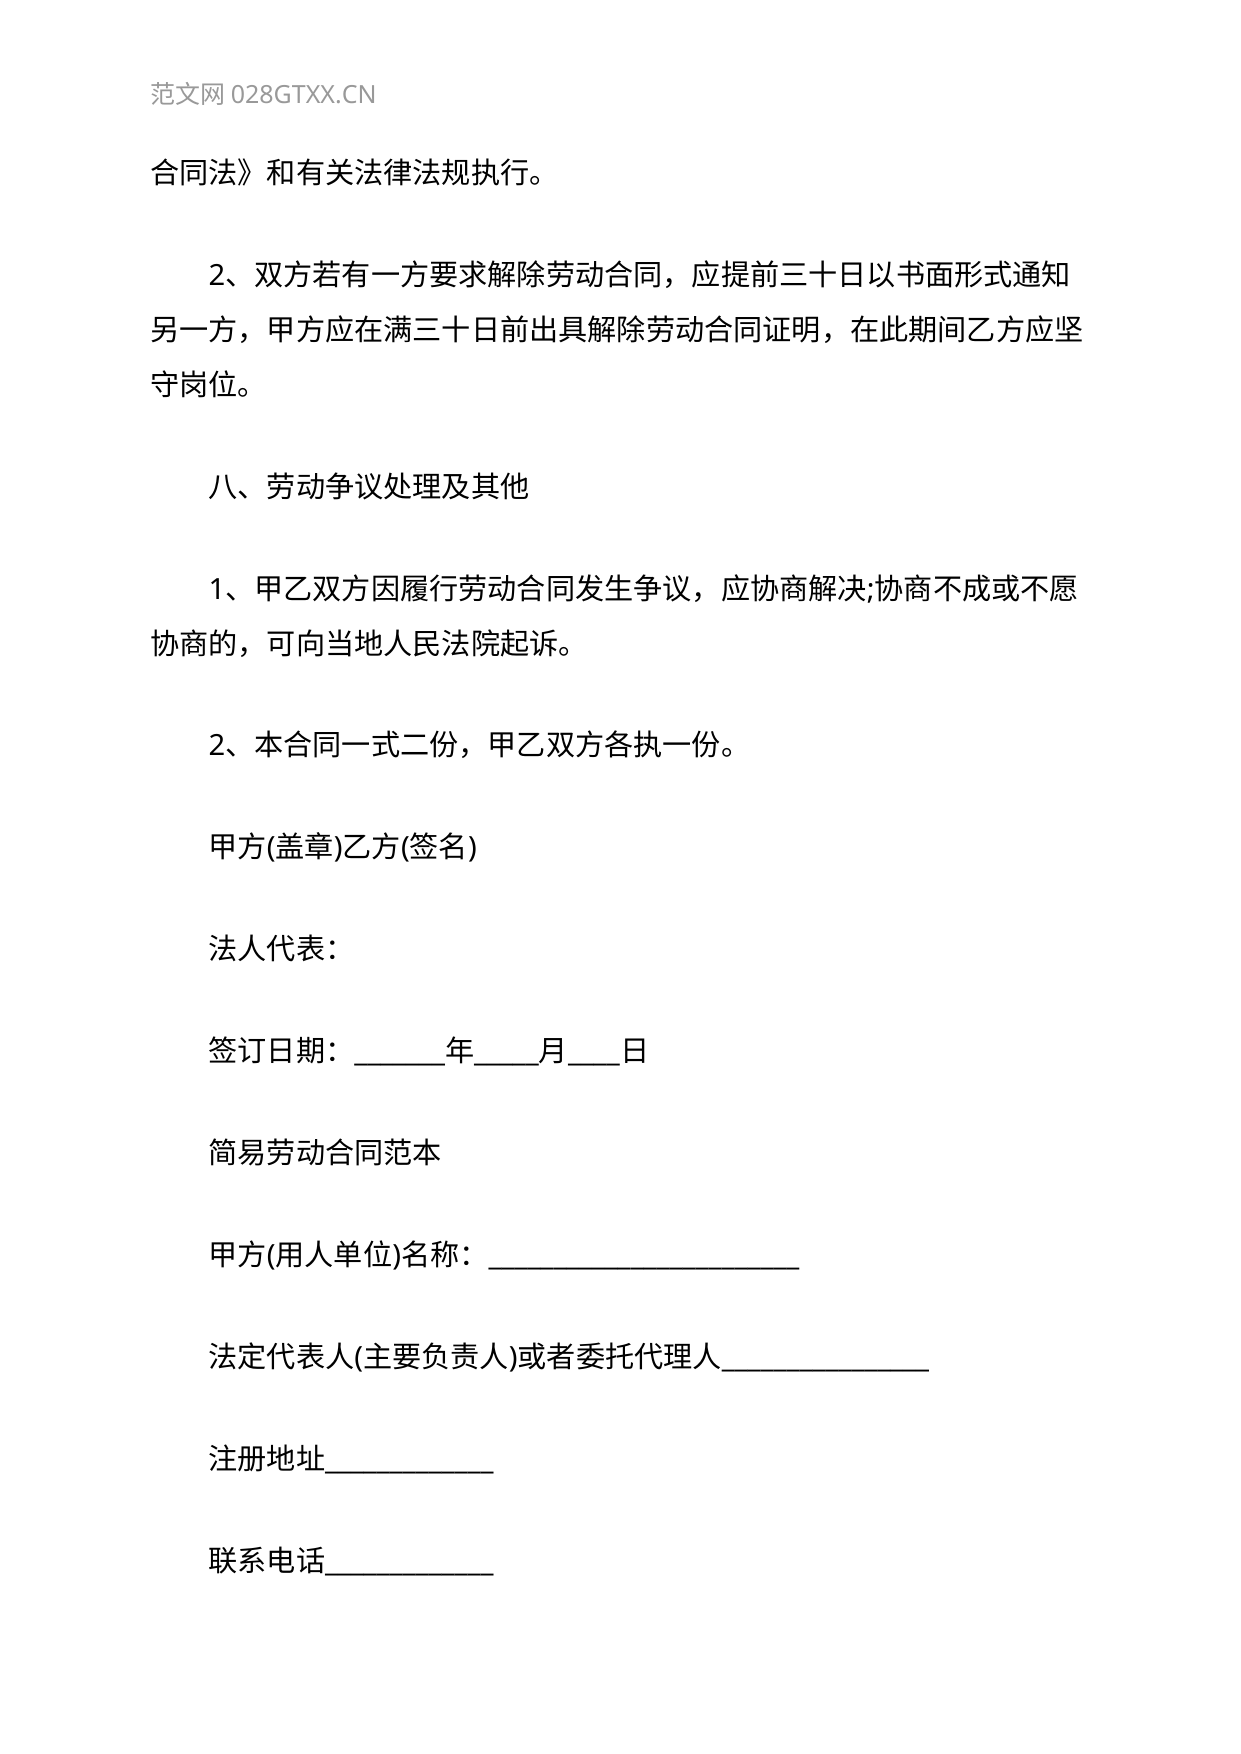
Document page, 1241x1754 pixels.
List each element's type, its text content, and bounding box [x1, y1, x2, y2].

text 1、甲乙双方因履行劳动合同发生争议，应协商解决;协商不成或不愿协商的，可向当地人民法院起诉。 [150, 565, 1090, 662]
text 联系电话_____________ [150, 1537, 1090, 1580]
text 简易劳动合同范本 [150, 1130, 1090, 1172]
text 法人代表： [150, 926, 1090, 968]
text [150, 150, 1090, 192]
text 甲方(盖章)乙方(签名) [150, 824, 1090, 866]
text 2、双方若有一方要求解除劳动合同，应提前三十日以书面形式通知另一方，甲方应在满三十日前出具解除劳动合同证明，在此期间乙方应坚守岗位。 [150, 252, 1090, 404]
text 2、本合同一式二份，甲乙双方各执一份。 [150, 722, 1090, 764]
text 八、劳动争议处理及其他 [150, 463, 1090, 506]
text 签订日期：_______年_____月____日 [150, 1028, 1090, 1070]
text 法定代表人(主要负责人)或者委托代理人________________ [150, 1333, 1090, 1376]
text 注册地址_____________ [150, 1435, 1090, 1478]
text 甲方(用人单位)名称：________________________ [150, 1231, 1090, 1274]
